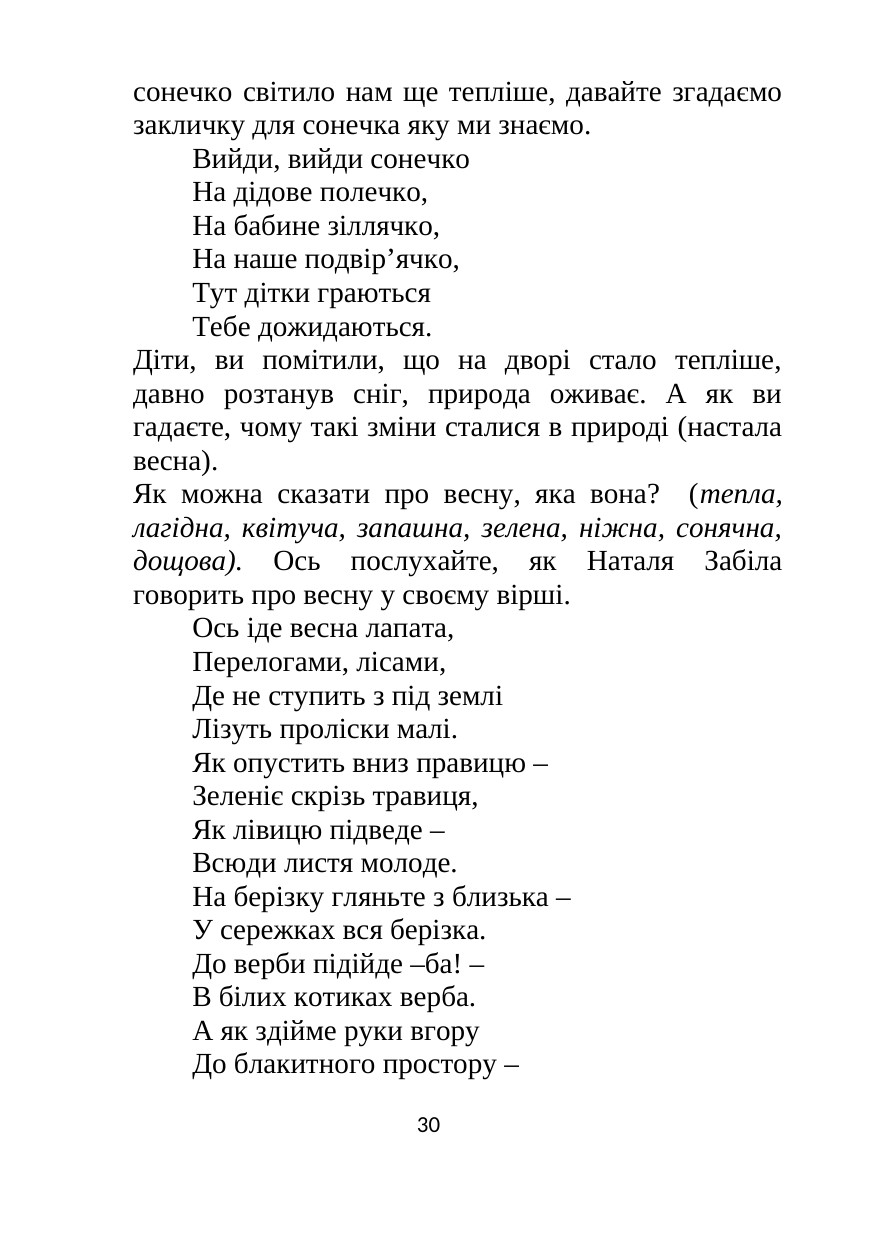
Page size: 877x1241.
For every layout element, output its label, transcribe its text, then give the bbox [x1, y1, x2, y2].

text До верби підійде –ба! – [192, 946, 783, 979]
text На наше подвір’ячко, [192, 242, 783, 275]
text Як опустить вниз правицю – [192, 745, 783, 778]
text Тебе дожидаються. [192, 309, 783, 342]
text Зеленіє скрізь травиця, [192, 778, 783, 812]
text Всюди листя молоде. [192, 845, 783, 879]
text В білих котиках верба. [192, 979, 783, 1013]
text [133, 74, 783, 141]
text Як лівицю підведе – [192, 812, 783, 845]
text Де не ступить з під землі [192, 678, 783, 711]
text У сережках вся берізка. [192, 912, 783, 946]
text Діти, ви помітили, що на дворі стало тепліше, давно розтанув сніг, природа оживає. А як ви гадаєте, чому такі зміни сталися в природі (настала весна). [133, 342, 783, 476]
text На дідове полечко, [192, 174, 783, 208]
text До блакитного простору – [192, 1047, 783, 1080]
text Лізуть проліски малі. [192, 711, 783, 745]
text Як можна сказати про весну, яка вона? (тепла, лагідна, квітуча, запашна, зелена, ніжна, сонячна, дощова). Ось послухайте, як Наталя Забіла говорить про весну у своєму вірші. [133, 476, 783, 611]
text Тут дітки граються [192, 275, 783, 309]
text Вийди, вийди сонечко [192, 141, 783, 174]
text На бабине зіллячко, [192, 208, 783, 242]
text Ось іде весна лапата, [192, 611, 783, 644]
text Перелогами, лісами, [192, 644, 783, 678]
text На берізку гляньте з близька – [192, 879, 783, 912]
text А як здійме руки вгору [192, 1013, 783, 1047]
